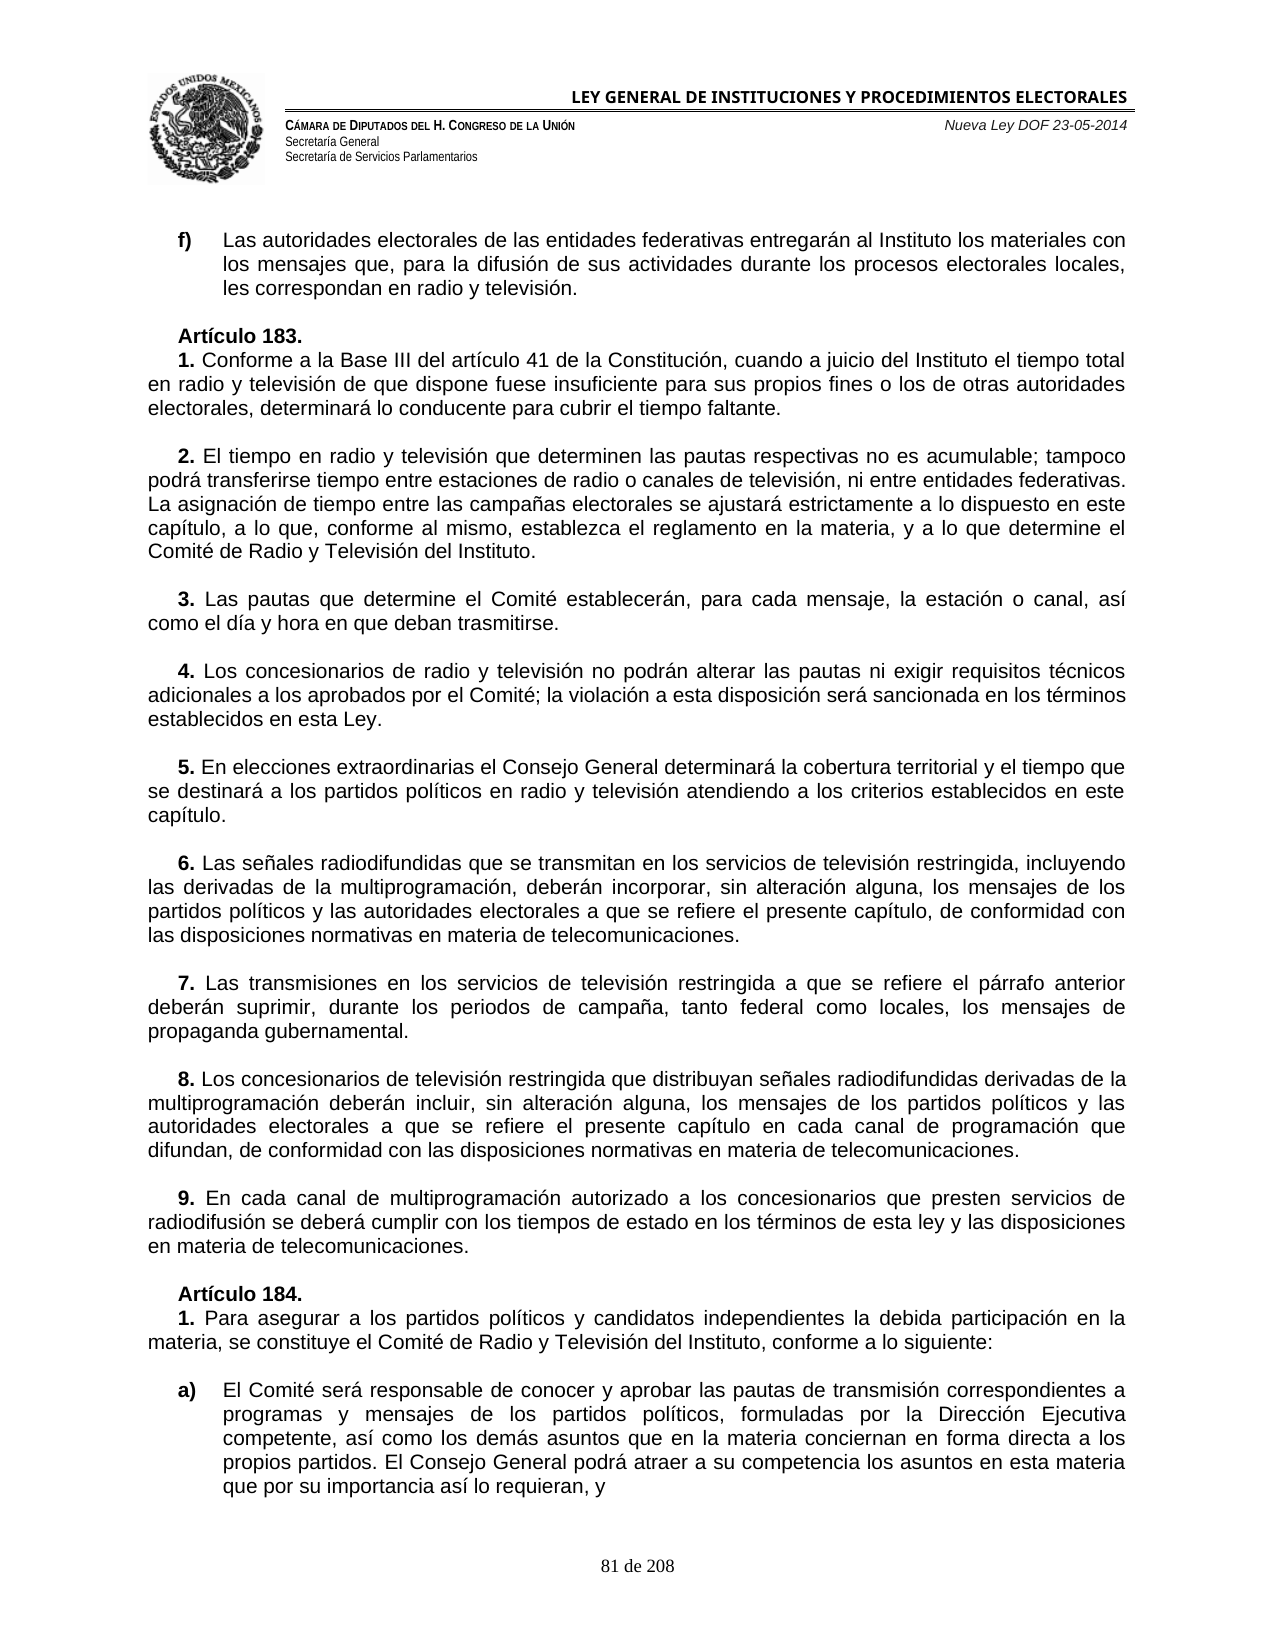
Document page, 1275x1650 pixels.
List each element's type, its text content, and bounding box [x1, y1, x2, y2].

text 8. Los concesionarios de televisión restringida que distribuyan señales radiodifundidas derivadas de la multiprogramación deberán incluir, sin alteración alguna, los mensajes de los partidos políticos y las autoridades electorales a que se refiere el presente capítulo en cada canal de programación que difundan, de conformidad con las disposiciones normativas en materia de telecomunicaciones. [148, 1066, 1127, 1162]
text 6. Las señales radiodifundidas que se transmitan en los servicios de televisión restringida, incluyendo las derivadas de la multiprogramación, deberán incorporar, sin alteración alguna, los mensajes de los partidos políticos y las autoridades electorales a que se refiere el presente capítulo, de conformidad con las disposiciones normativas en materia de telecomunicaciones. [148, 851, 1127, 947]
text 9. En cada canal de multiprogramación autorizado a los concesionarios que presten servicios de radiodifusión se deberá cumplir con los tiempos de estado en los términos de esta ley y las disposiciones en materia de telecomunicaciones. [148, 1186, 1127, 1258]
text Artículo 184. [148, 1282, 1127, 1306]
text 1. Conforme a la Base III del artículo 41 de la Constitución, cuando a juicio del Instituto el tiempo total en radio y televisión de que dispone fuese insuficiente para sus propios fines o los de otras autoridades electorales, determinará lo conducente para cubrir el tiempo faltante. [148, 348, 1127, 419]
text 4. Los concesionarios de radio y televisión no podrán alterar las pautas ni exigir requisitos técnicos adicionales a los aprobados por el Comité; la violación a esta disposición será sancionada en los términos establecidos en esta Ley. [148, 659, 1127, 731]
text 2. El tiempo en radio y televisión que determinen las pautas respectivas no es acumulable; tampoco podrá transferirse tiempo entre estaciones de radio o canales de televisión, ni entre entidades federativas. La asignación de tiempo entre las campañas electorales se ajustará estrictamente a lo dispuesto en este capítulo, a lo que, conforme al mismo, establezca el reglamento en la materia, y a lo que determine el Comité de Radio y Televisión del Instituto. [148, 443, 1127, 563]
text Artículo 183. [148, 324, 1127, 348]
text 5. En elecciones extraordinarias el Consejo General determinará la cobertura territorial y el tiempo que se destinará a los partidos políticos en radio y televisión atendiendo a los criterios establecidos en este capítulo. [148, 755, 1127, 827]
text 7. Las transmisiones en los servicios de televisión restringida a que se refiere el párrafo anterior deberán suprimir, durante los periodos de campaña, tanto federal como locales, los mensajes de propaganda gubernamental. [148, 971, 1127, 1042]
text 3. Las pautas que determine el Comité establecerán, para cada mensaje, la estación o canal, así como el día y hora en que deban trasmitirse. [148, 587, 1127, 635]
text f) Las autoridades electorales de las entidades federativas entregarán al Instituto los materiales con los mensajes que, para la difusión de sus actividades durante los procesos electorales locales, les correspondan en radio y televisión. [178, 228, 1127, 300]
text 1. Para asegurar a los partidos políticos y candidatos independientes la debida participación en la materia, se constituye el Comité de Radio y Televisión del Instituto, conforme a lo siguiente: [148, 1306, 1127, 1354]
text a) El Comité será responsable de conocer y aprobar las pautas de transmisión correspondientes a programas y mensajes de los partidos políticos, formuladas por la Dirección Ejecutiva competente, así como los demás asuntos que en la materia conciernan en forma directa a los propios partidos. El Consejo General podrá atraer a su competencia los asuntos en esta materia que por su importancia así lo requieran, y [178, 1378, 1127, 1498]
